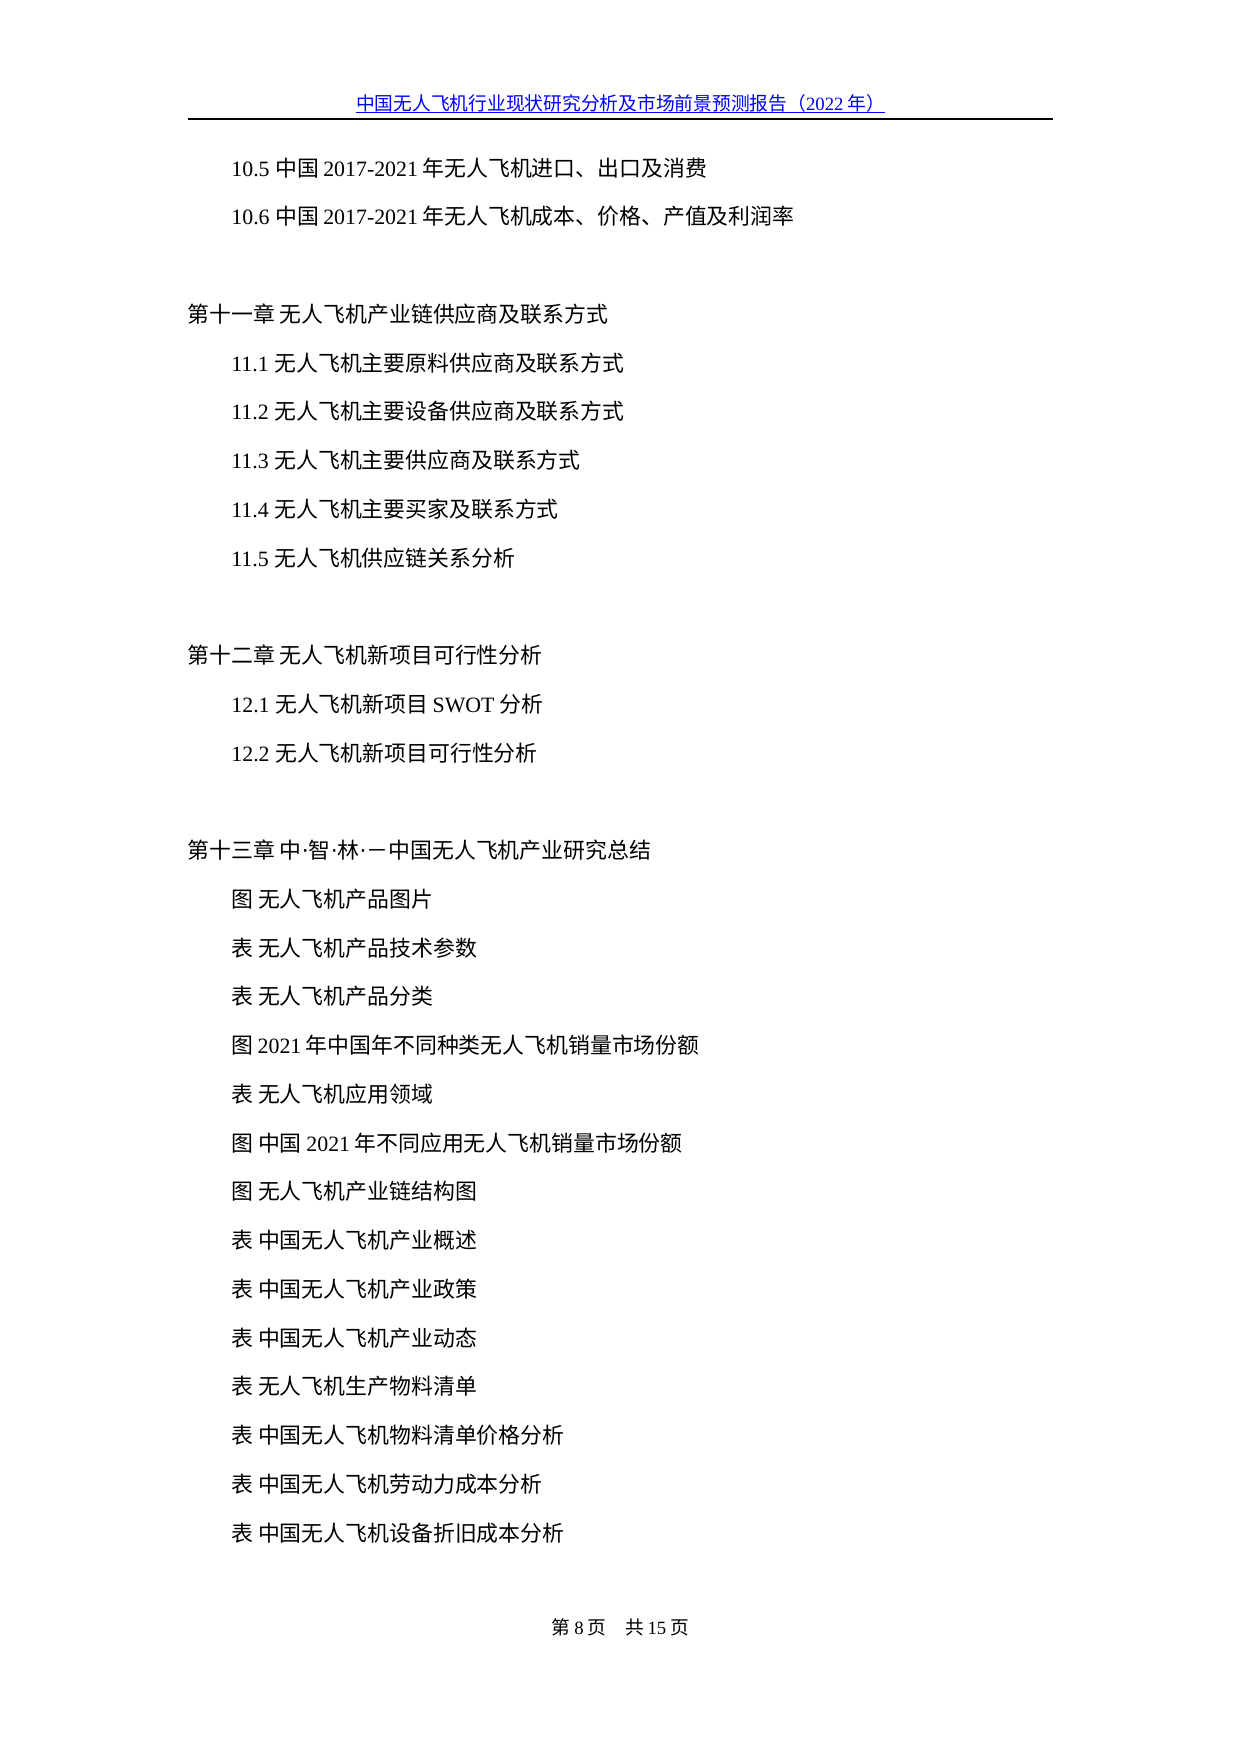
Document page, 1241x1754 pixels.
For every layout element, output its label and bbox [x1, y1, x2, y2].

text [187, 150, 1053, 1548]
